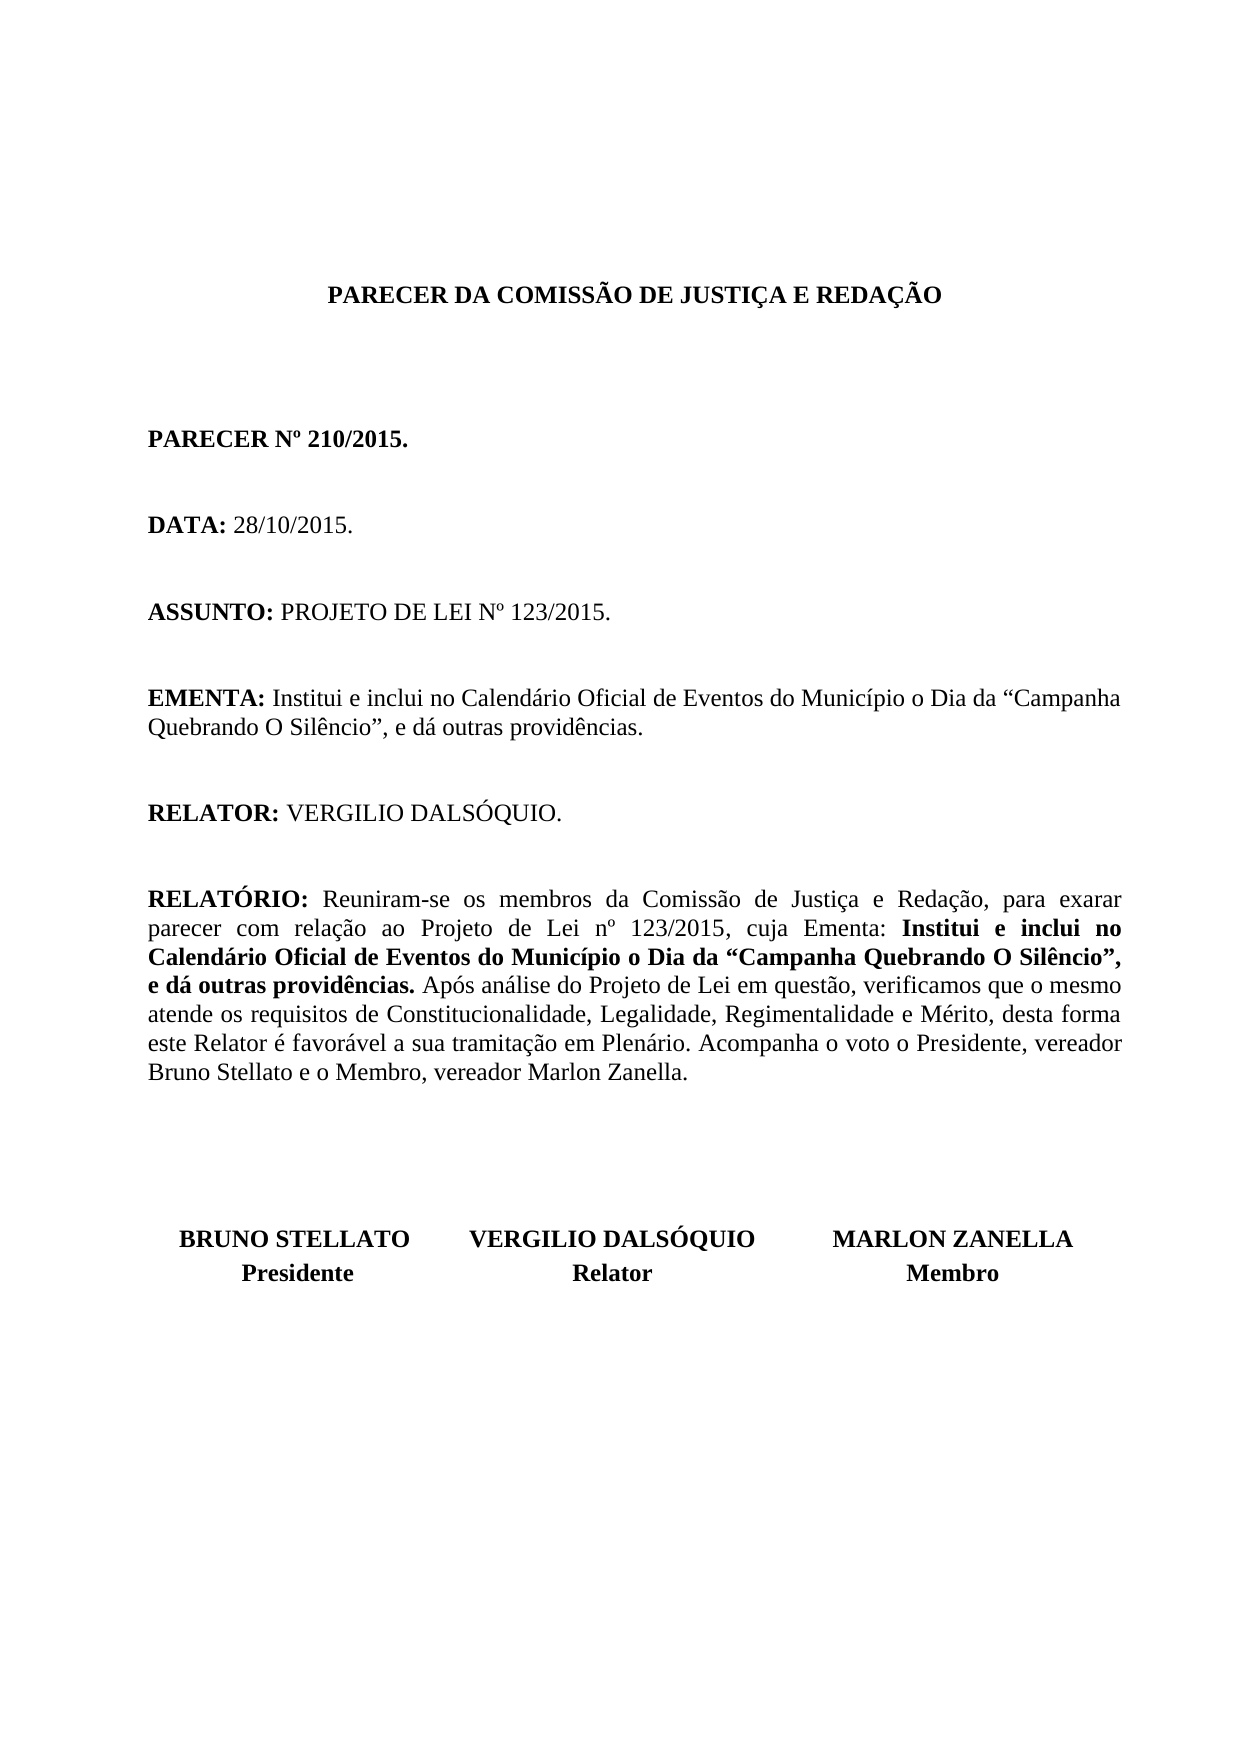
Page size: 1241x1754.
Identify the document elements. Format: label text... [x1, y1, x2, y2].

text ASSUNTO: PROJETO DE LEI Nº 123/2015. [148, 597, 1122, 626]
text DATA: 28/10/2015. [148, 511, 1122, 539]
table_header BRUNO STELLATO Presidente [147, 1225, 442, 1290]
text EMENTA: Institui e inclui no Calendário Oficial de Eventos do Município o Dia da “Campanha Quebrando O Silêncio”, e dá outras providências. [148, 683, 1122, 741]
table_header VERGILIO DALSÓQUIO Relator [442, 1225, 783, 1290]
text RELATOR: VERGILIO DALSÓQUIO. [148, 798, 1122, 827]
text PARECER DA COMISSÃO DE JUSTIÇA E REDAÇÃO [148, 281, 1122, 309]
subtitle PARECER Nº 210/2015. [148, 424, 1122, 453]
table_header MARLON ZANELLA Membro [783, 1225, 1123, 1290]
text RELATÓRIO: Reuniram-se os membros da Comissão de Justiça e Redação, para exarar parecer com relação ao Projeto de Lei nº 123/2015, cuja Ementa: Institui e inclui no Calendário Oficial de Eventos do Município o Dia da “Campanha Quebrando O Silêncio”, e dá outras providências. Após análise do Projeto de Lei em questão, verificamos que o mesmo atende os requisitos de Constitucionalidade, Legalidade, Regimentalidade e Mérito, desta forma este Relator é favorável a sua tramitação em Plenário. Acompanha o voto o Presidente, vereador Bruno Stellato e o Membro, vereador Marlon Zanella. [148, 884, 1122, 1086]
